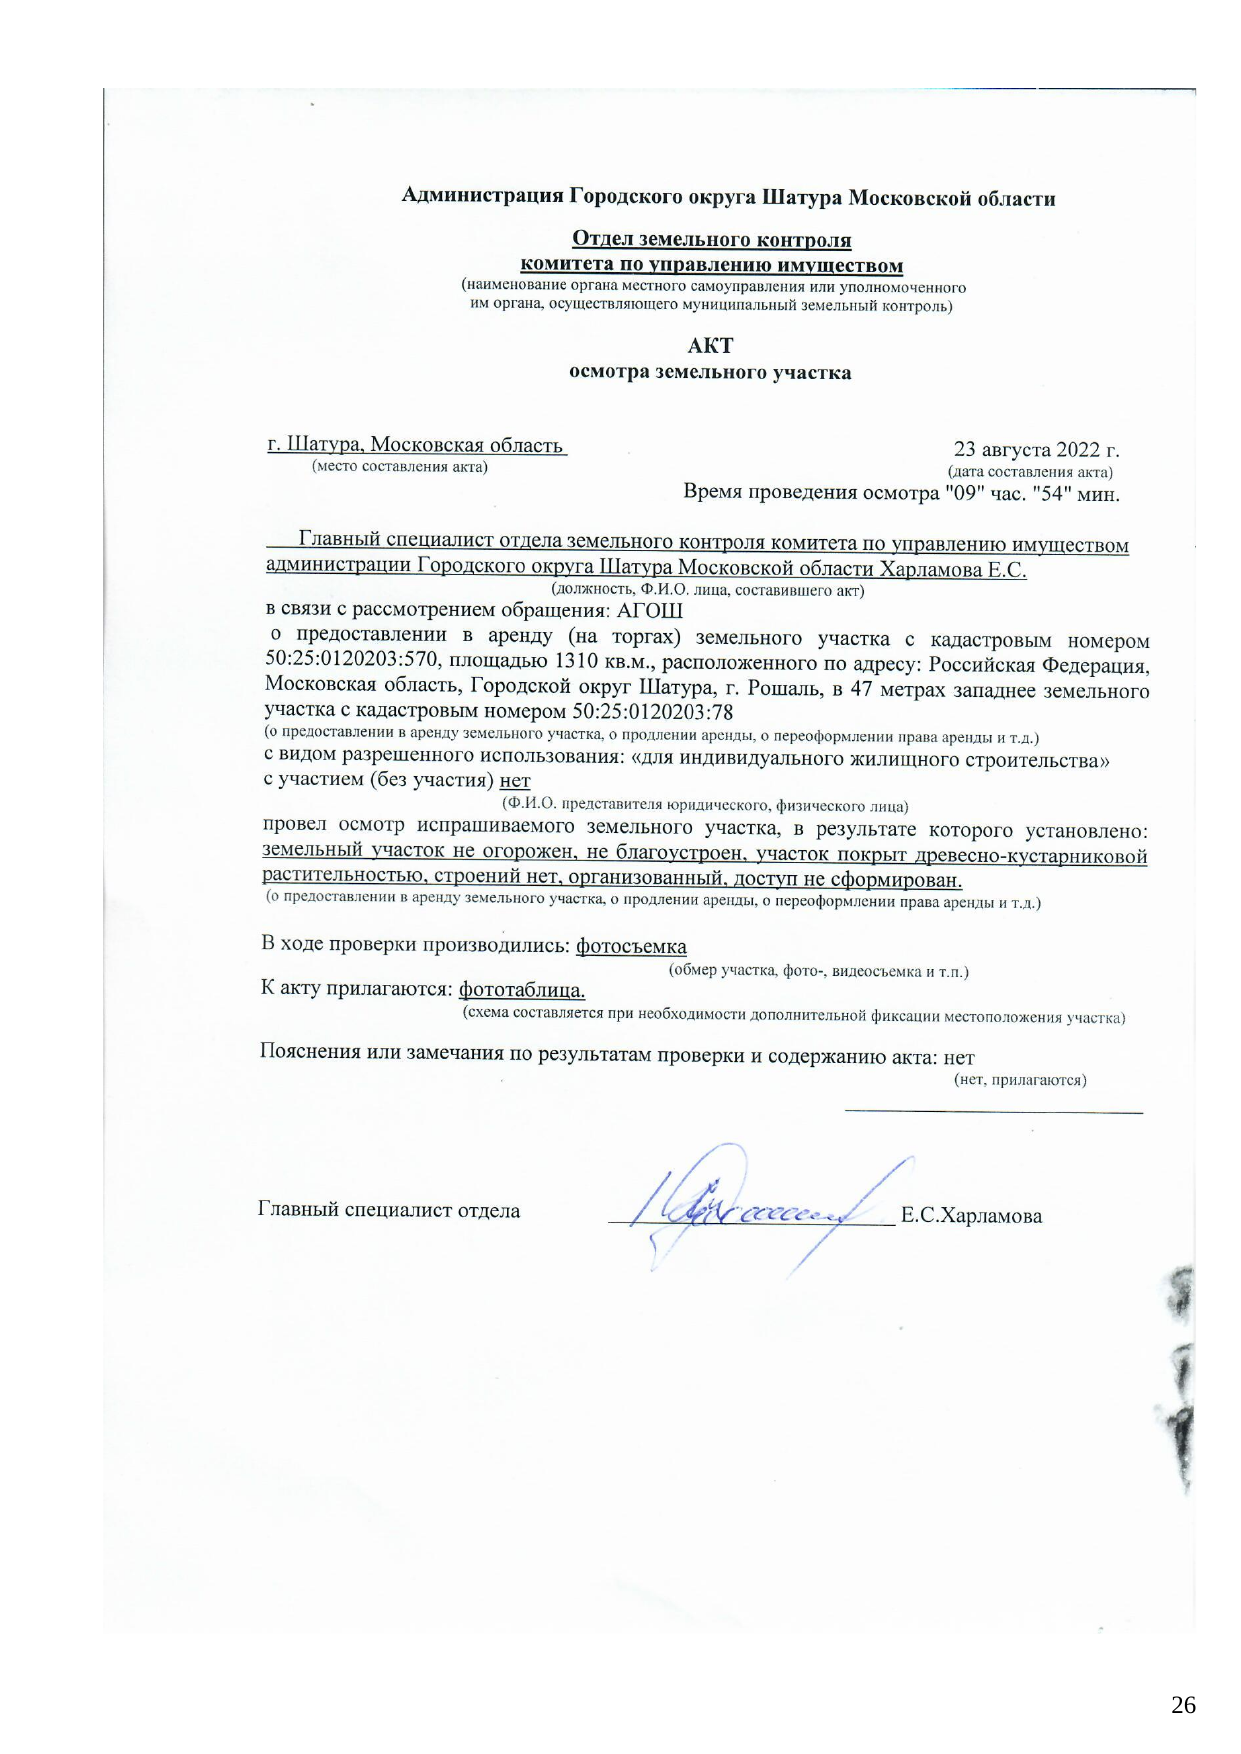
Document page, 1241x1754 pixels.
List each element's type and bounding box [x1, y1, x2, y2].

picture [103, 88, 1197, 1634]
